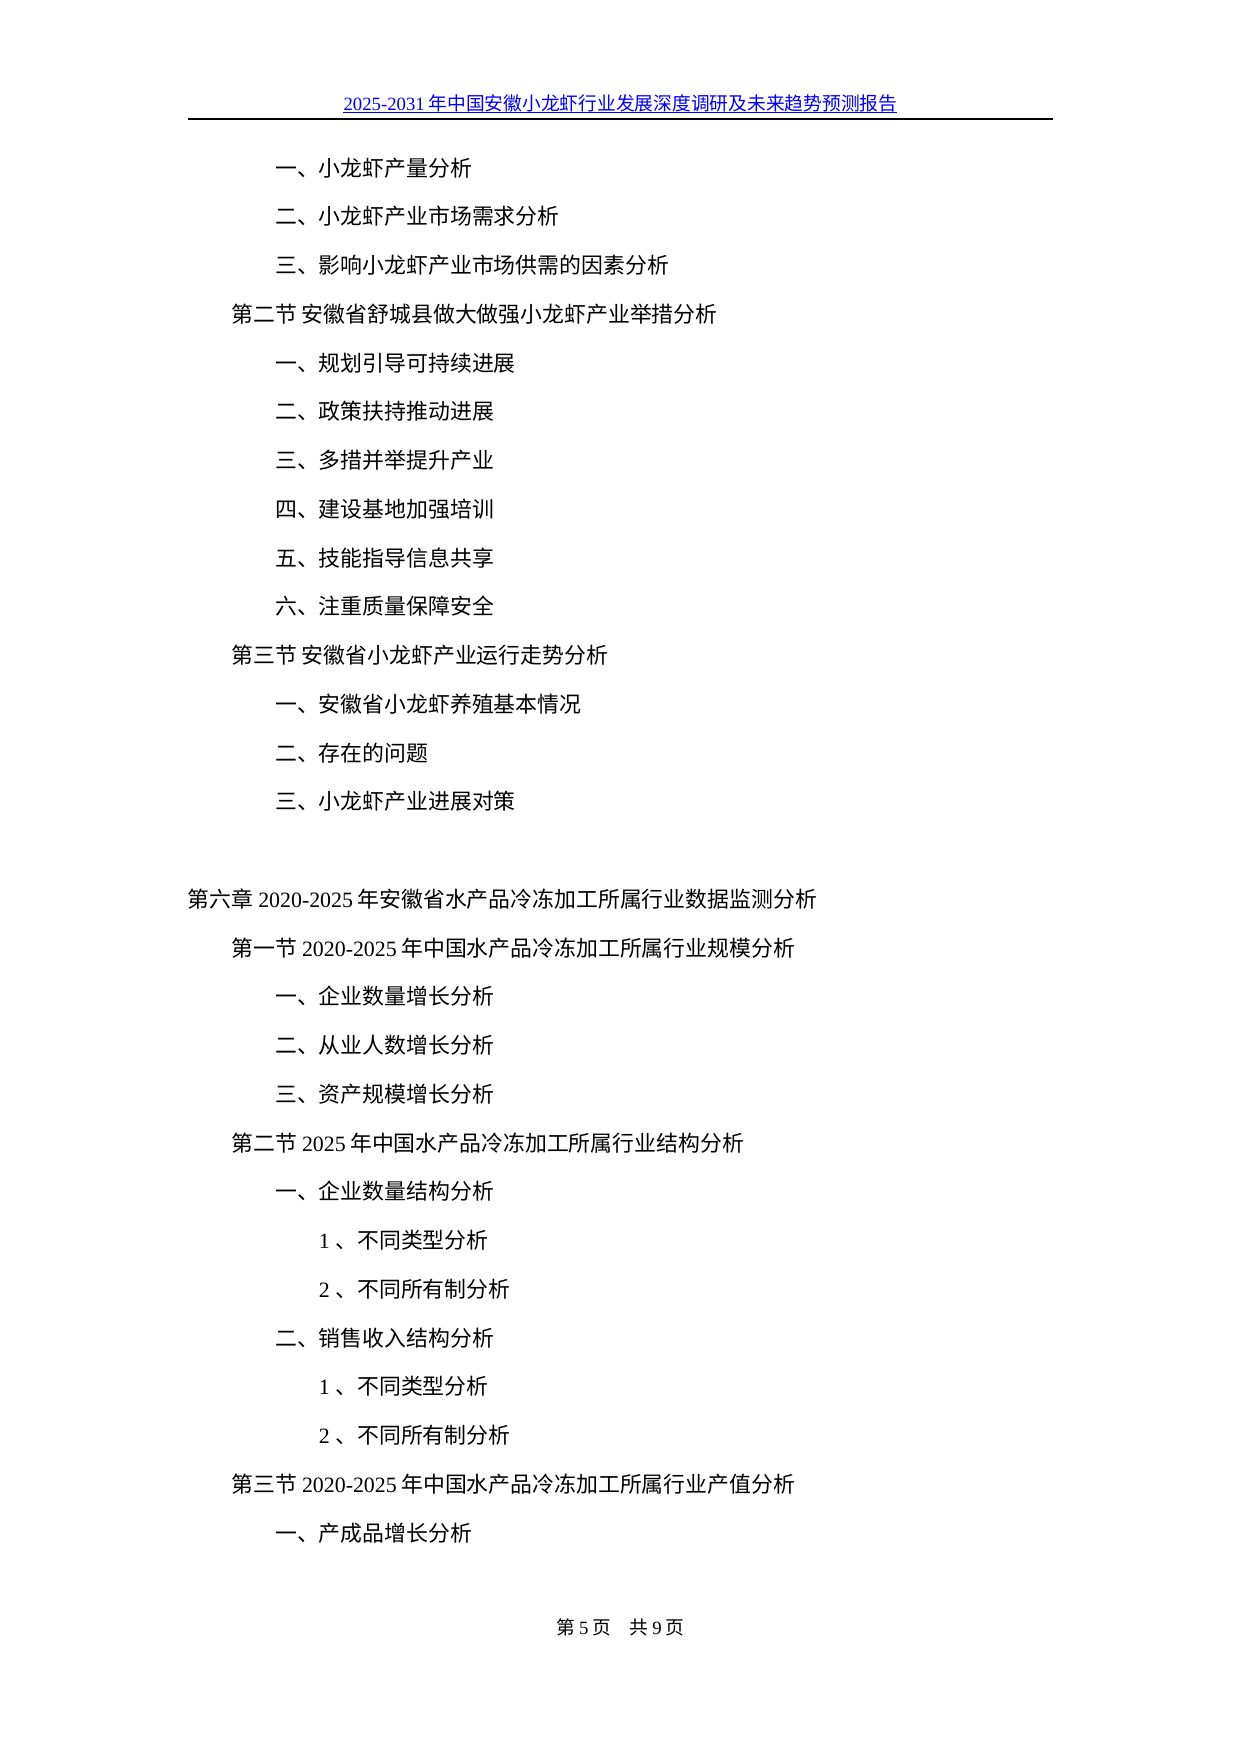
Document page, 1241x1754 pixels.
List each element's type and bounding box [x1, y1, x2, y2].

text [187, 150, 1053, 1548]
